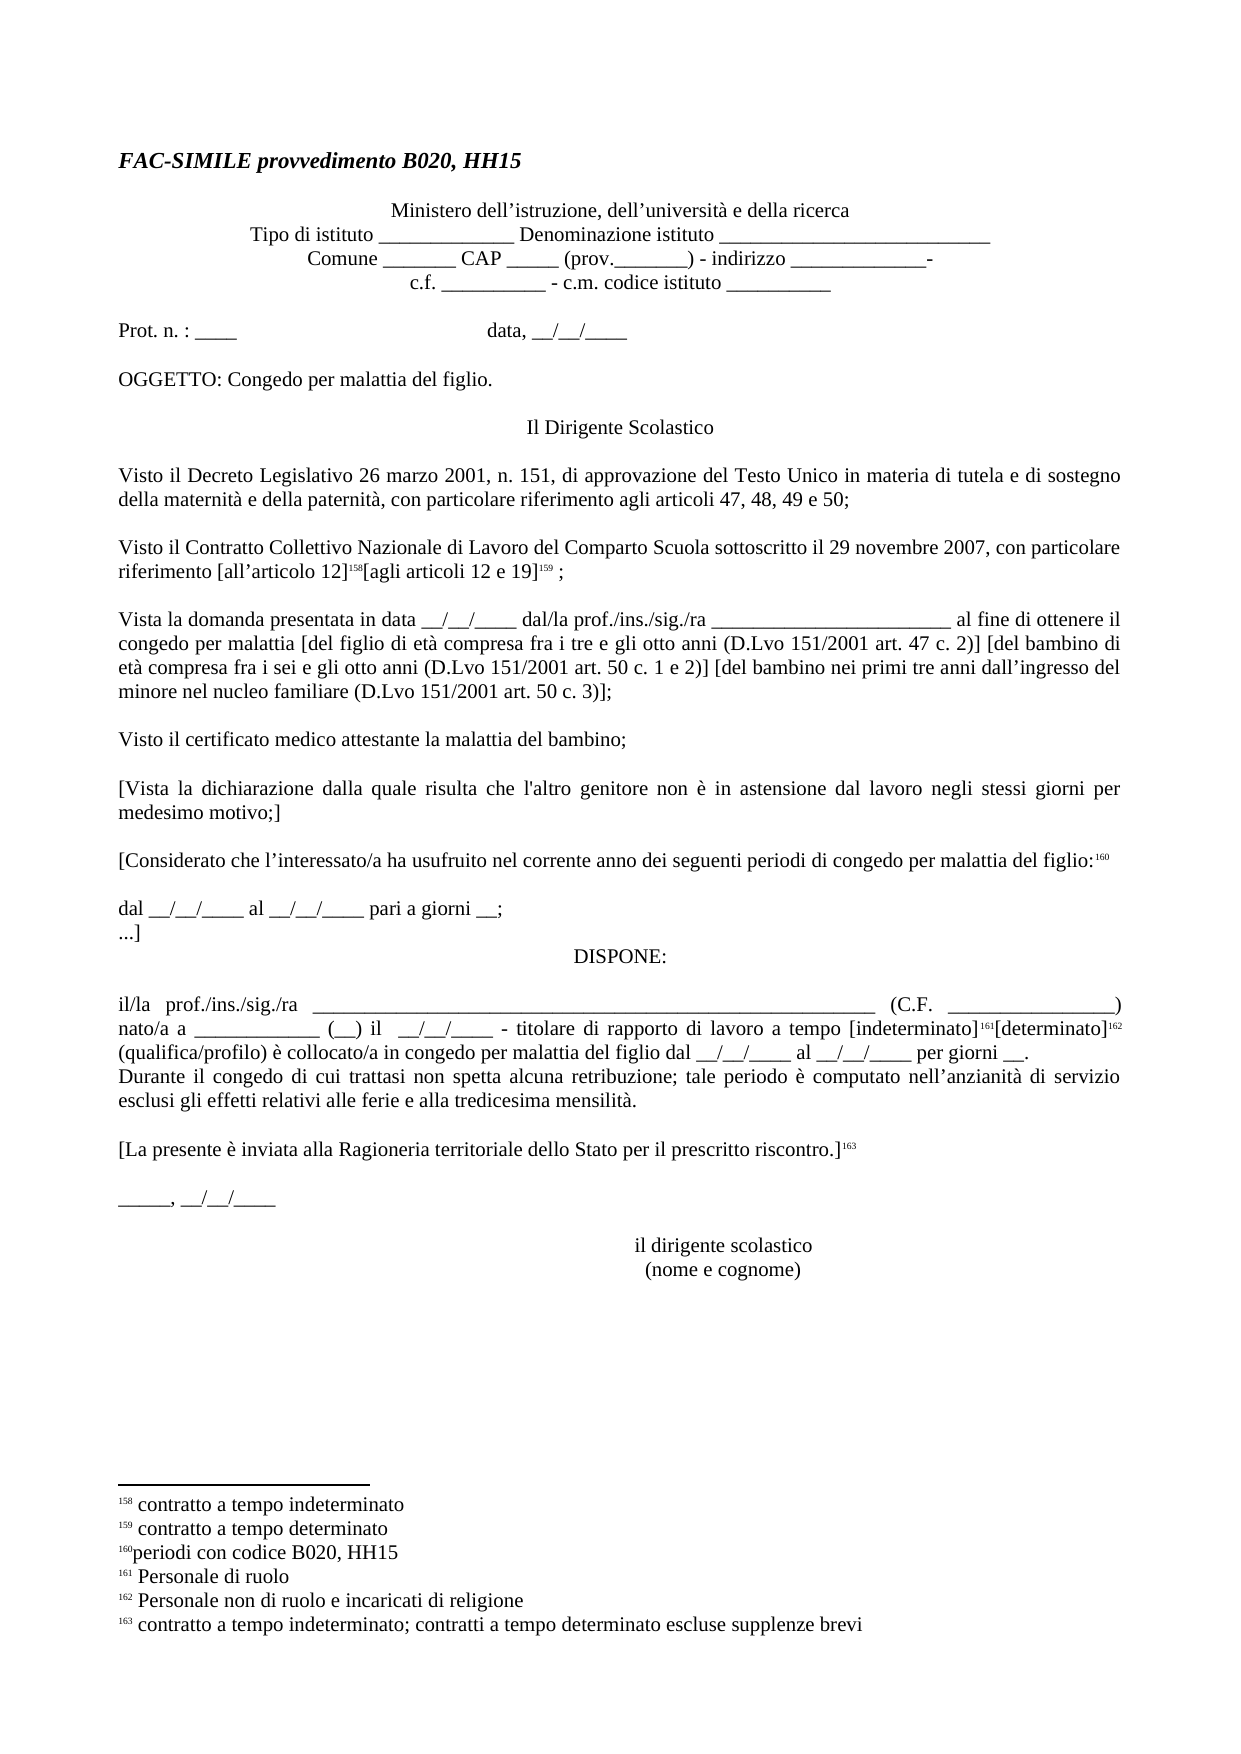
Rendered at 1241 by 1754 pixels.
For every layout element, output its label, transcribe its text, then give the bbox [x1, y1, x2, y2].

text [Considerato che l’interessato/a ha usufruito nel corrente anno dei seguenti periodi di congedo per malattia del figlio: [118, 848, 1122, 872]
text il/la prof./ins./sig./ra ______________________________________________________ (C.F. ________________) nato/a a ____________ (__) il __/__/____ - titolare di rapporto di lavoro a tempo [indeterminato][determinato](qualifica/profilo) è collocato/a in congedo per malattia del figlio dal __/__/____ al __/__/____ per giorni __. [118, 992, 1122, 1064]
text c.f. __________ - c.m. codice istituto __________ [118, 270, 1122, 294]
text Visto il certificato medico attestante la malattia del bambino; [118, 727, 1122, 751]
text Comune _______ CAP _____ (prov._______) - indirizzo _____________- [118, 246, 1122, 270]
text Visto il Contratto Collettivo Nazionale di Lavoro del Comparto Scuola sottoscritto il 29 novembre 2007, con particolare riferimento [all’articolo 12][agli articoli 12 e 19] ; [118, 535, 1122, 583]
text Vista la domanda presentata in data __/__/____ dal/la prof./ins./sig./ra _______________________ al fine di ottenere il congedo per malattia [del figlio di età compresa fra i tre e gli otto anni (D.Lvo 151/2001 art. 47 c. 2)] [del bambino di età compresa fra i sei e gli otto anni (D.Lvo 151/2001 art. 50 c. 1 e 2)] [del bambino nei primi tre anni dall’ingresso del minore nel nucleo familiare (D.Lvo 151/2001 art. 50 c. 3)]; [118, 607, 1122, 703]
text il dirigente scolastico [118, 1233, 1122, 1257]
text DISPONE: [118, 944, 1122, 968]
text Tipo di istituto _____________ Denominazione istituto __________________________ [118, 222, 1122, 246]
text Ministero dell’istruzione, dell’università e della ricerca [118, 198, 1122, 222]
text Durante il congedo di cui trattasi non spetta alcuna retribuzione; tale periodo è computato nell’anzianità di servizio esclusi gli effetti relativi alle ferie e alla tredicesima mensilità. [118, 1064, 1122, 1112]
text Visto il Decreto Legislativo 26 marzo 2001, n. 151, di approvazione del Testo Unico in materia di tutela e di sostegno della maternità e della paternità, con particolare riferimento agli articoli 47, 48, 49 e 50; [118, 463, 1122, 511]
text [Vista la dichiarazione dalla quale risulta che l'altro genitore non è in astensione dal lavoro negli stessi giorni per medesimo motivo;] [118, 776, 1122, 824]
text dal __/__/____ al __/__/____ pari a giorni __; [118, 896, 1122, 920]
text Il Dirigente Scolastico [118, 414, 1122, 439]
text OGGETTO: Congedo per malattia del figlio. [118, 366, 1122, 391]
subtitle FAC-SIMILE provvedimento B020, HH15 [118, 148, 1122, 174]
text _____, __/__/____ [118, 1184, 1122, 1209]
text (nome e cognome) [118, 1257, 1122, 1281]
text Prot. n. : ____ data, __/__/____ [118, 318, 1122, 342]
text [La presente è inviata alla Ragioneria territoriale dello Stato per il prescritto riscontro.] [118, 1136, 1122, 1161]
text ...] [118, 920, 1122, 944]
